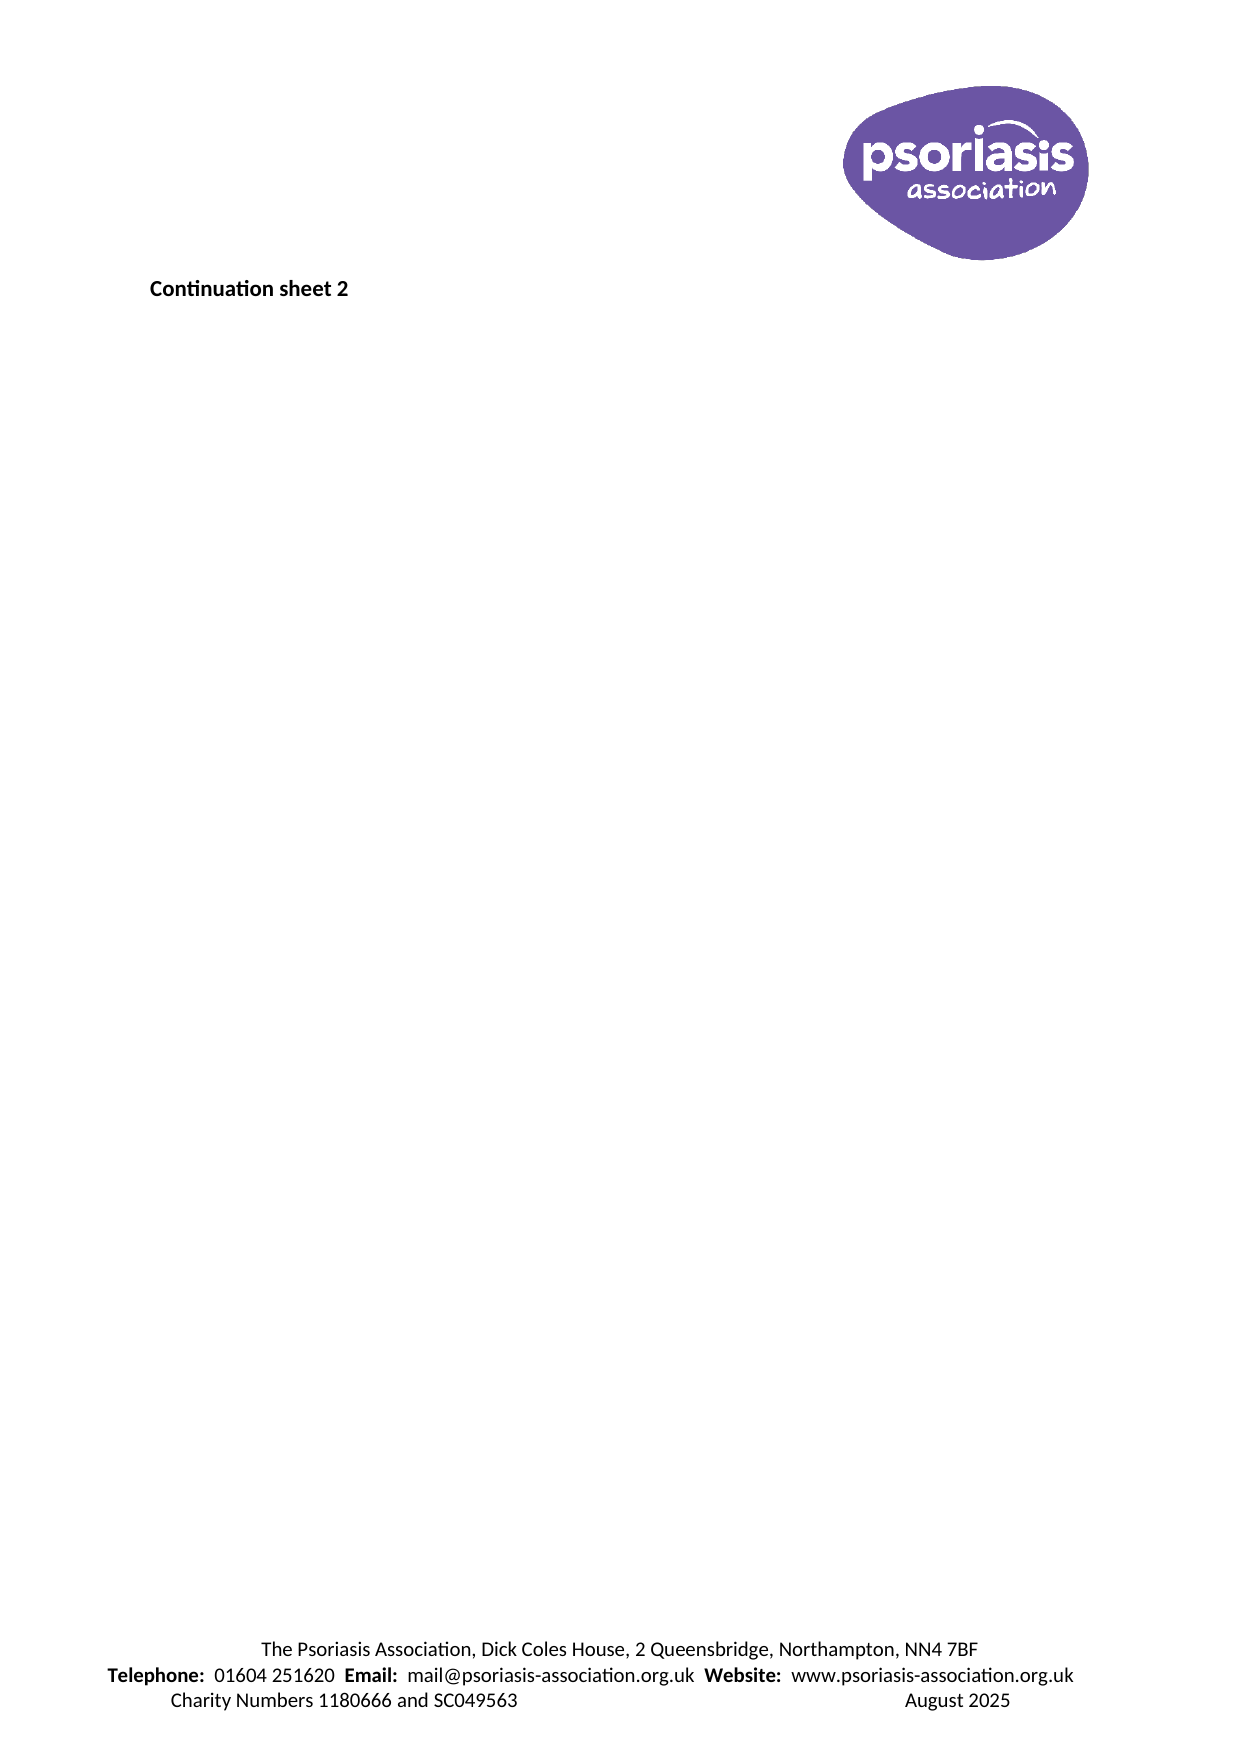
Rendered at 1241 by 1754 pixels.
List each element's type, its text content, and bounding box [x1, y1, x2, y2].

text Continuation sheet 2 [150, 274, 1090, 302]
picture [840, 73, 1091, 274]
